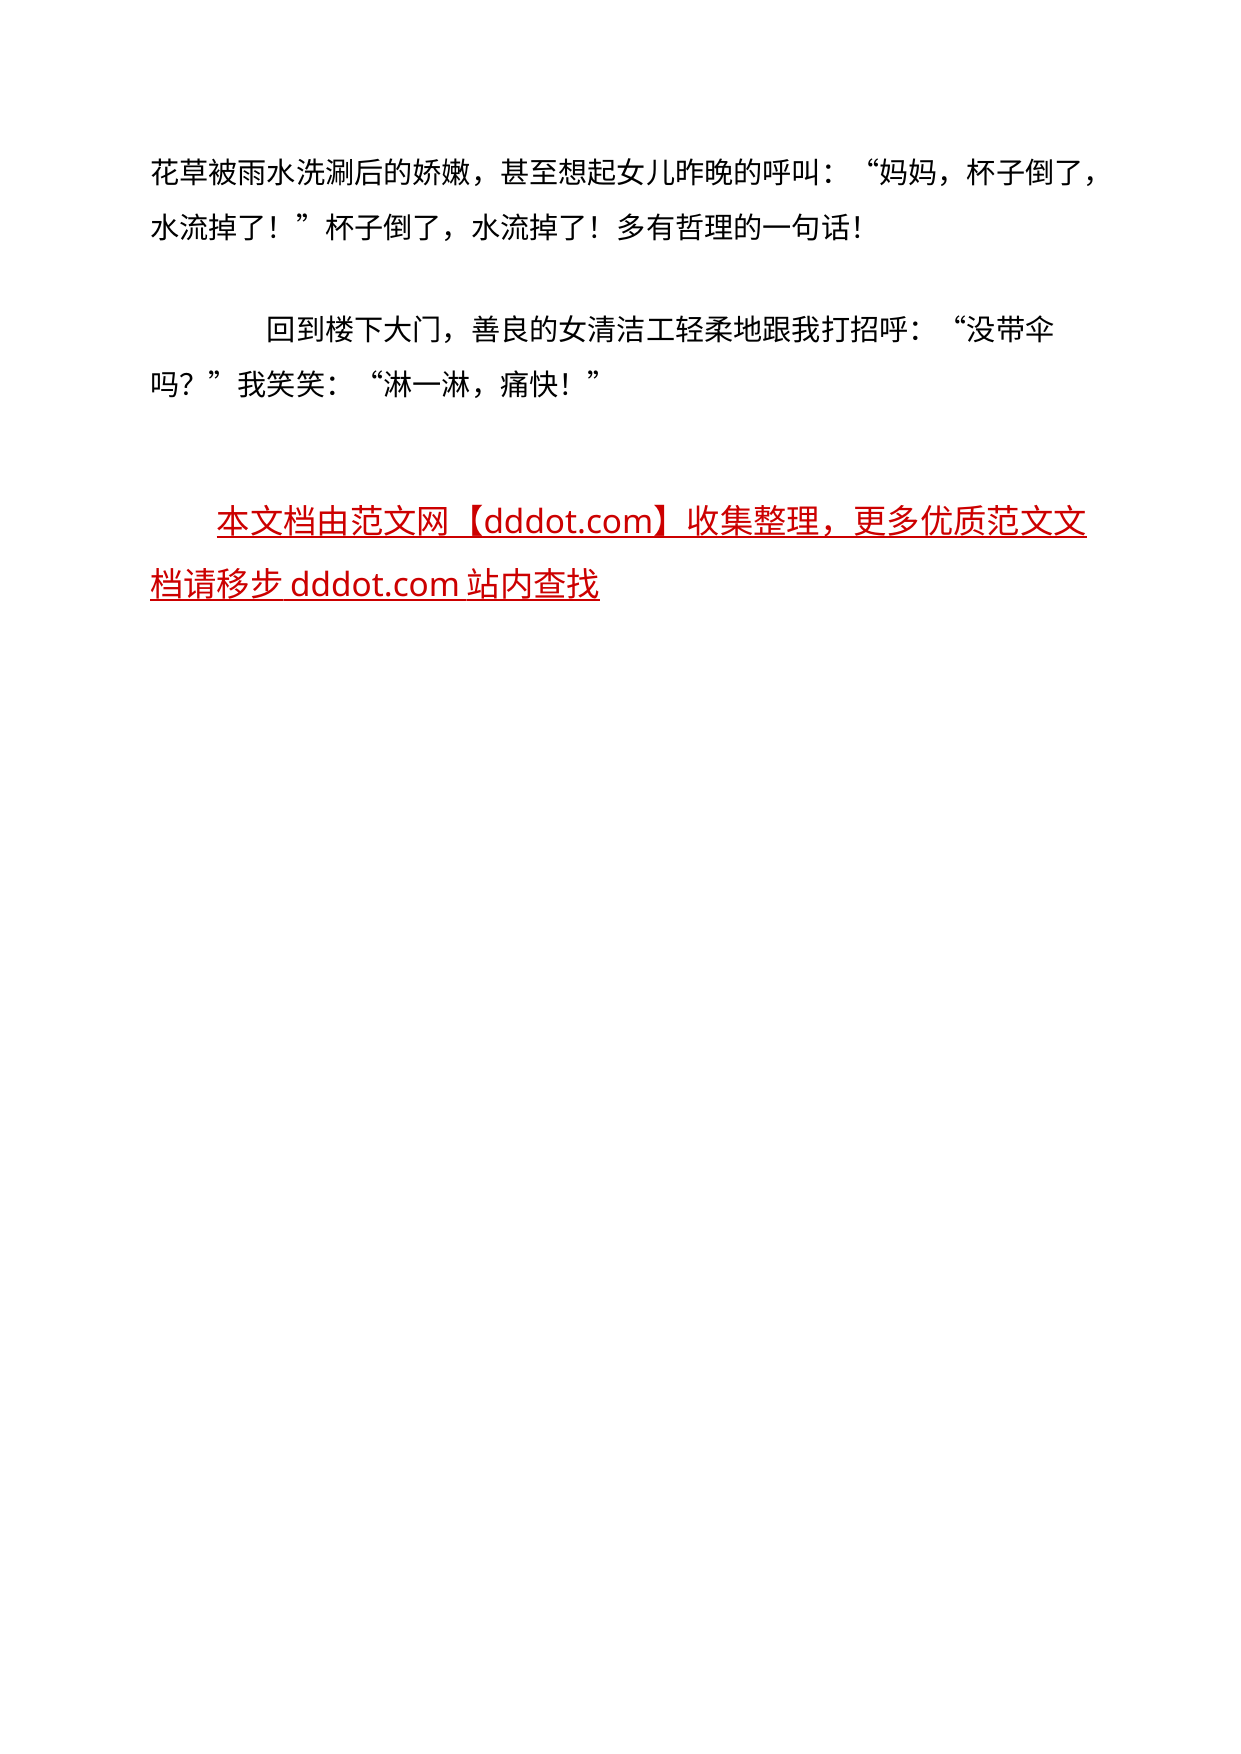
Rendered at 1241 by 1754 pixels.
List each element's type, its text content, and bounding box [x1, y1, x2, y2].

text 回到楼下大门，善良的女清洁工轻柔地跟我打招呼：“没带伞吗？”我笑笑：“淋一淋，痛快！” [150, 307, 1090, 404]
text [150, 150, 1090, 247]
text 本文档由范文网【dddot.com】收集整理，更多优质范文文档请移步dddot.com站内查找 [150, 494, 1090, 606]
